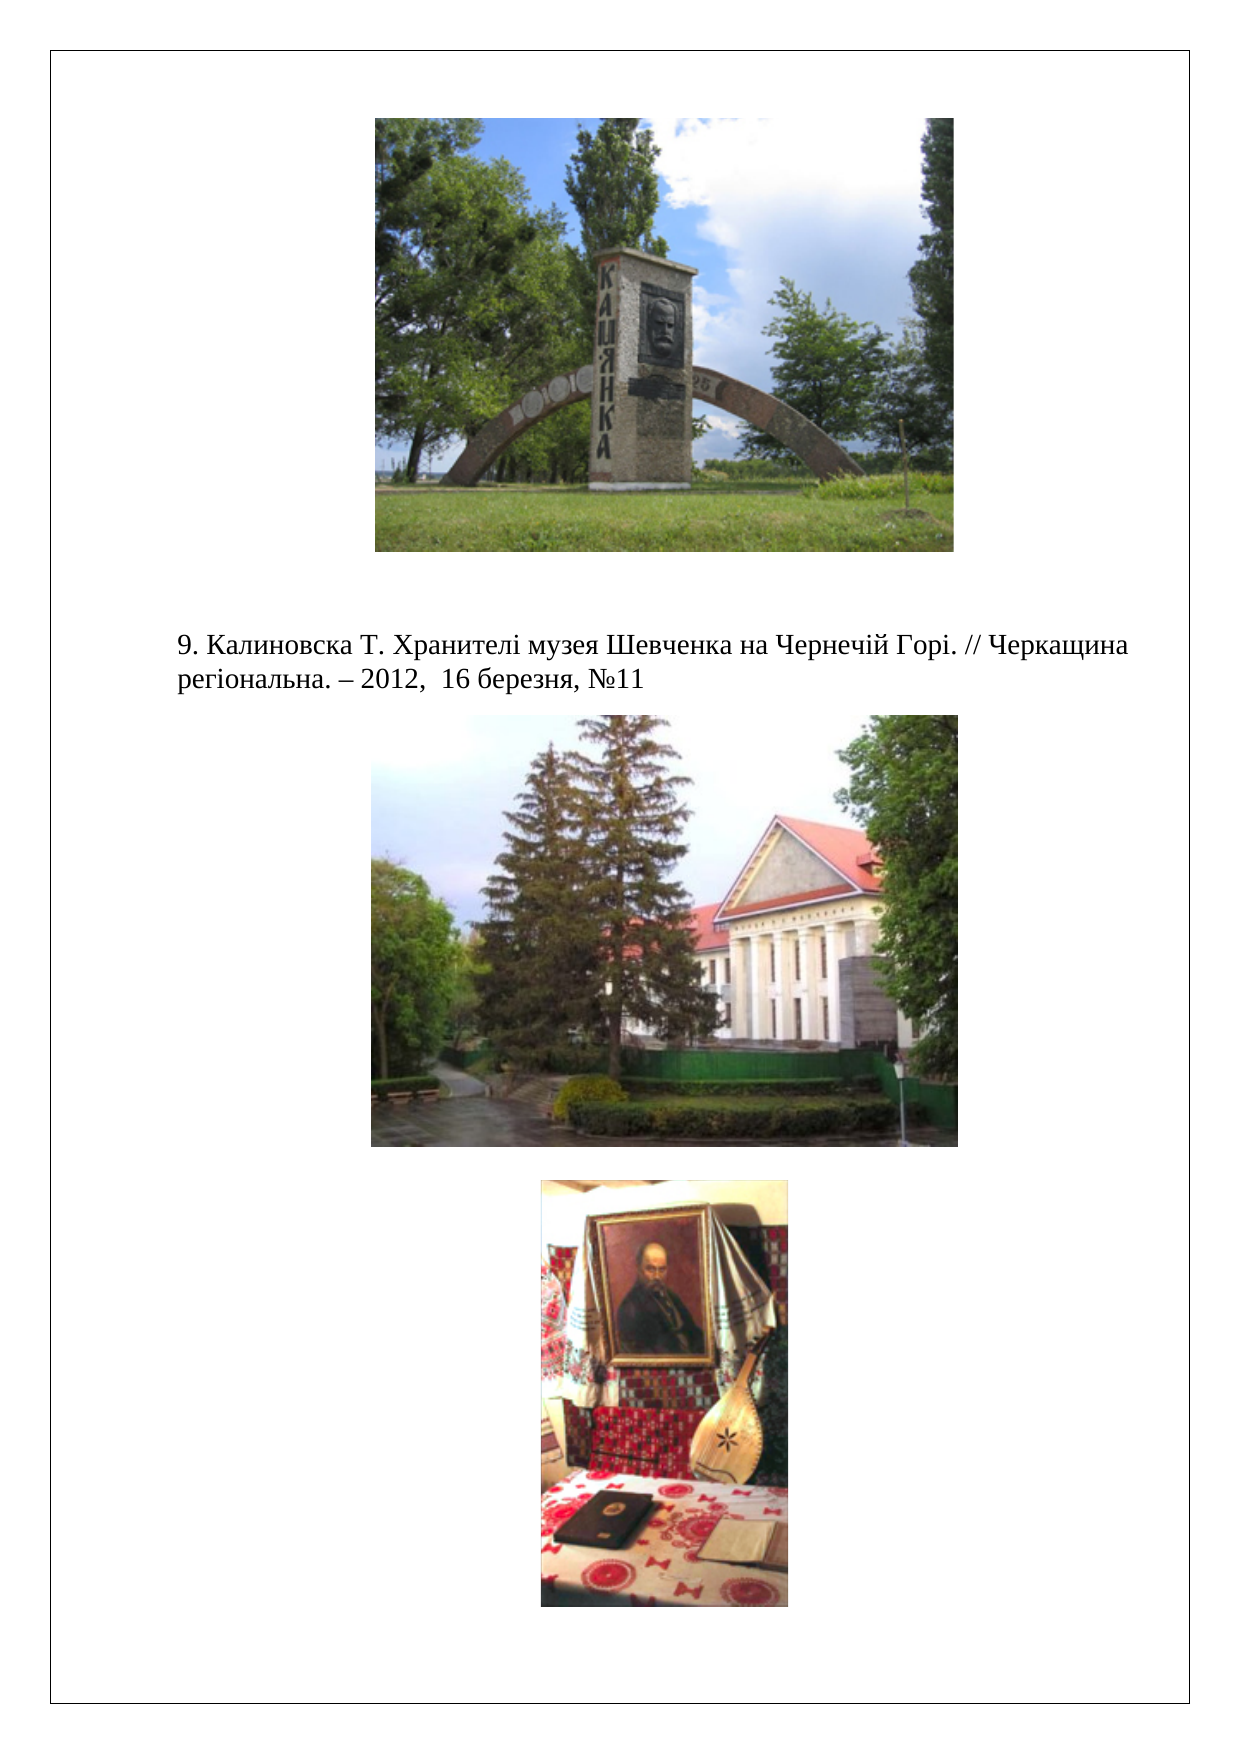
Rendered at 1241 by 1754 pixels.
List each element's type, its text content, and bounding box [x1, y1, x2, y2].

picture [371, 715, 958, 1147]
text 9. Калиновска Т. Хранителі музея Шевченка на Чернечій Горі. // Черкащина регіональна. – 2012, 16 березня, №11 [177, 627, 1152, 694]
picture [540, 1180, 789, 1607]
picture [375, 118, 954, 552]
